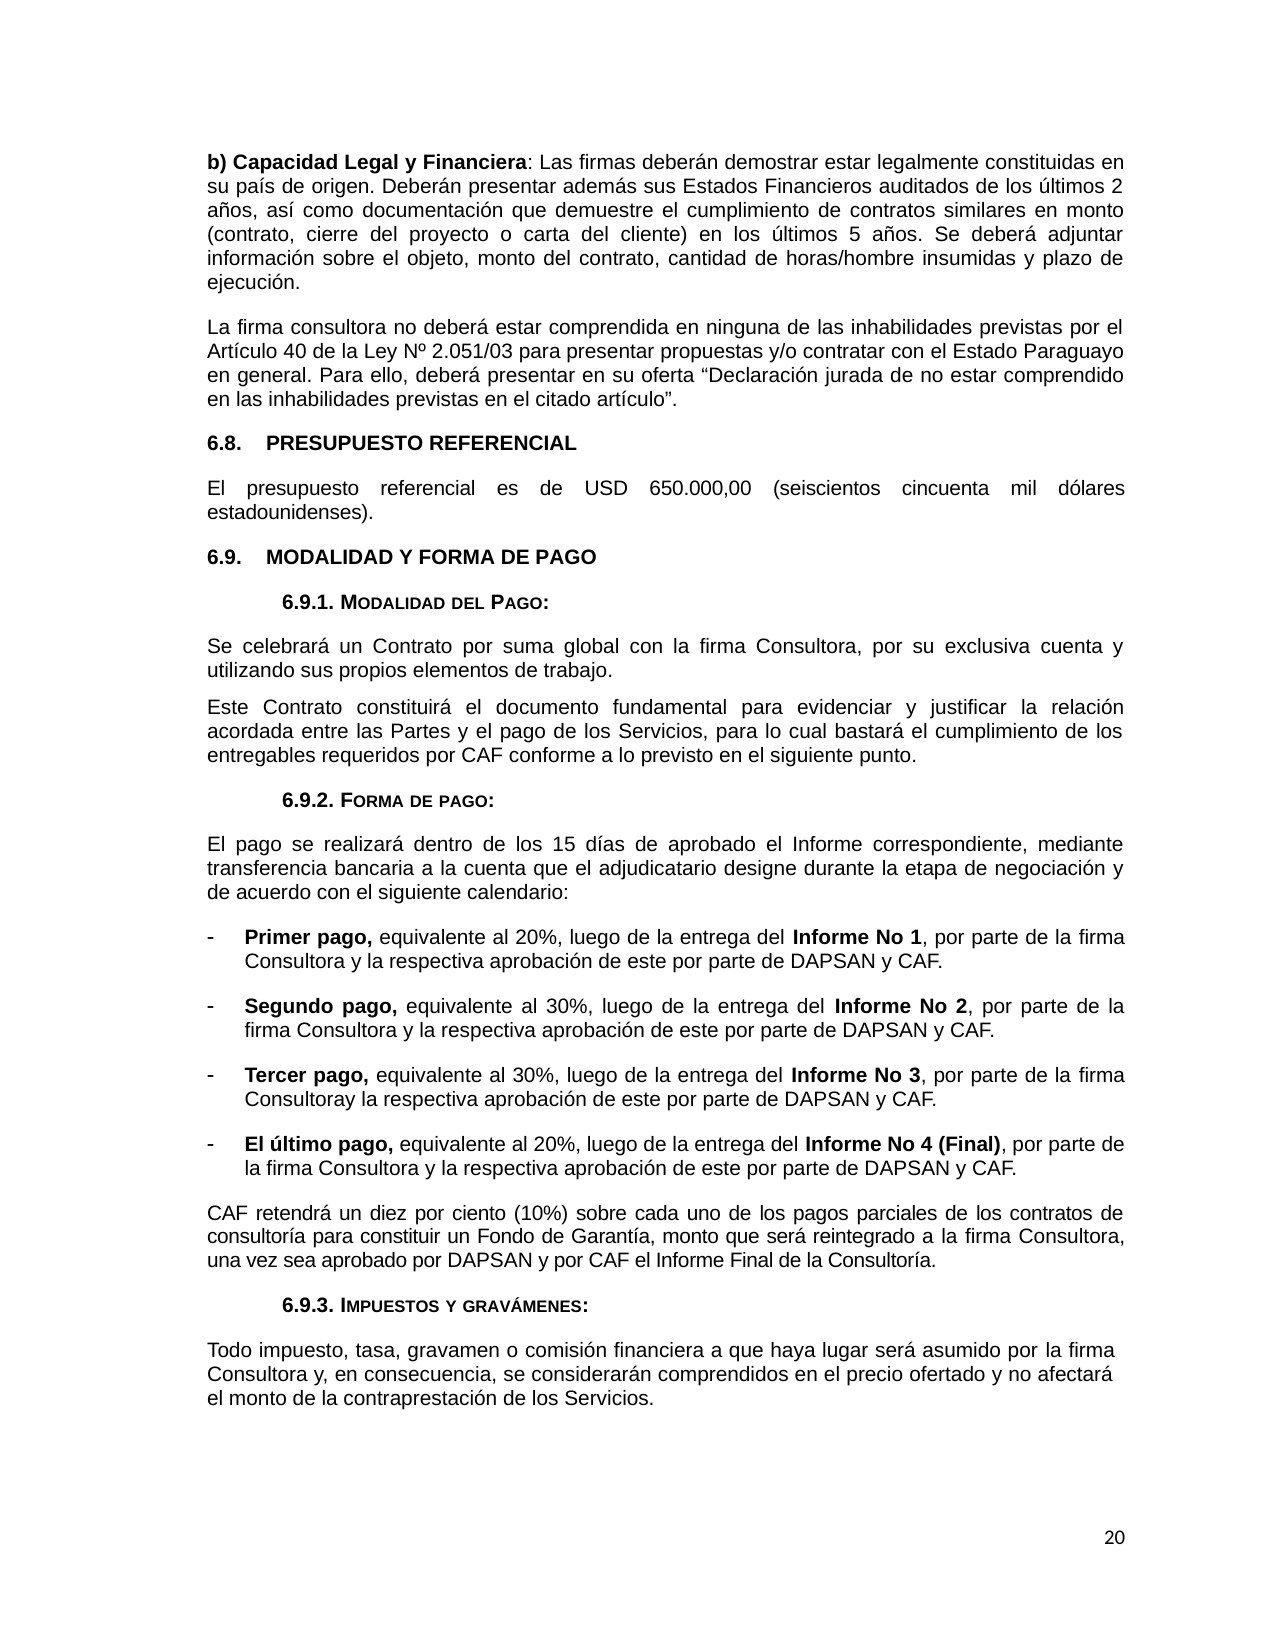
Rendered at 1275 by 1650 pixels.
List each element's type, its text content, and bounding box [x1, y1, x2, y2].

subtitle PRESUPUESTO REFERENCIAL [207, 431, 1125, 455]
text La firma consultora no deberá estar comprendida en ninguna de las inhabilidades previstas por el Artículo 40 de la Ley Nº 2.051/03 para presentar propuestas y/o contratar con el Estado Paraguayo en general. Para ello, deberá presentar en su oferta “Declaración jurada de no estar comprendido en las inhabilidades previstas en el citado artículo”. [207, 314, 1125, 410]
list Segundo pago, equivalente al 30%, luego de la entrega del Informe No 2, por parte de la firma Consultora y la respectiva aprobación de este por parte de DAPSAN y CAF. [207, 994, 1125, 1042]
text El pago se realizará dentro de los 15 días de aprobado el Informe correspondiente, mediante transferencia bancaria a la cuenta que el adjudicatario designe durante la etapa de negociación y de acuerdo con el siguiente calendario: [207, 832, 1125, 904]
list Primer pago, equivalente al 20%, luego de la entrega del Informe No 1, por parte de la firma Consultora y la respectiva aprobación de este por parte de DAPSAN y CAF. [207, 925, 1125, 973]
text Todo impuesto, tasa, gravamen o comisión financiera a que haya lugar será asumido por la firma Consultora y, en consecuencia, se considerarán comprendidos en el precio ofertado y no afectará el monto de la contraprestación de los Servicios. [207, 1338, 1115, 1410]
list El último pago, equivalente al 20%, luego de la entrega del Informe No 4 (Final), por parte de la firma Consultora y la respectiva aprobación de este por parte de DAPSAN y CAF. [207, 1132, 1125, 1179]
subtitle Impuestos y gravámenes: [282, 1293, 1125, 1317]
subtitle Modalidad del Pago: [282, 589, 1125, 613]
subtitle Forma de pago: [282, 787, 1125, 811]
text CAF retendrá un diez por ciento (10%) sobre cada uno de los pagos parciales de los contratos de consultoría para constituir un Fondo de Garantía, monto que será reintegrado a la firma Consultora, una vez sea aprobado por DAPSAN y por CAF el Informe Final de la Consultoría. [207, 1200, 1125, 1272]
subtitle Este Contrato constituirá el documento fundamental para evidenciar y justificar la relación acordada entre las Partes y el pago de los Servicios, para lo cual bastará el cumplimiento de los entregables requeridos por CAF conforme a lo previsto en el siguiente punto. [207, 695, 1125, 767]
list Tercer pago, equivalente al 30%, luego de la entrega del Informe No 3, por parte de la firma Consultoray la respectiva aprobación de este por parte de DAPSAN y CAF. [207, 1063, 1125, 1111]
text b) Capacidad Legal y Financiera: Las firmas deberán demostrar estar legalmente constituidas en su país de origen. Deberán presentar además sus Estados Financieros auditados de los últimos 2 años, así como documentación que demuestre el cumplimiento de contratos similares en monto (contrato, cierre del proyecto o carta del cliente) en los últimos 5 años. Se deberá adjuntar información sobre el objeto, monto del contrato, cantidad de horas/hombre insumidas y plazo de ejecución. [207, 150, 1125, 294]
subtitle MODALIDAD Y FORMA DE PAGO [207, 545, 1125, 569]
text Se celebrará un Contrato por suma global con , por su exclusiva cuenta y utilizando sus propios elementos de trabajo. [207, 634, 1125, 682]
text El presupuesto referencial es de USD 650.000,00 (seiscientos cincuenta mil dólares estadounidenses). [207, 476, 1125, 524]
